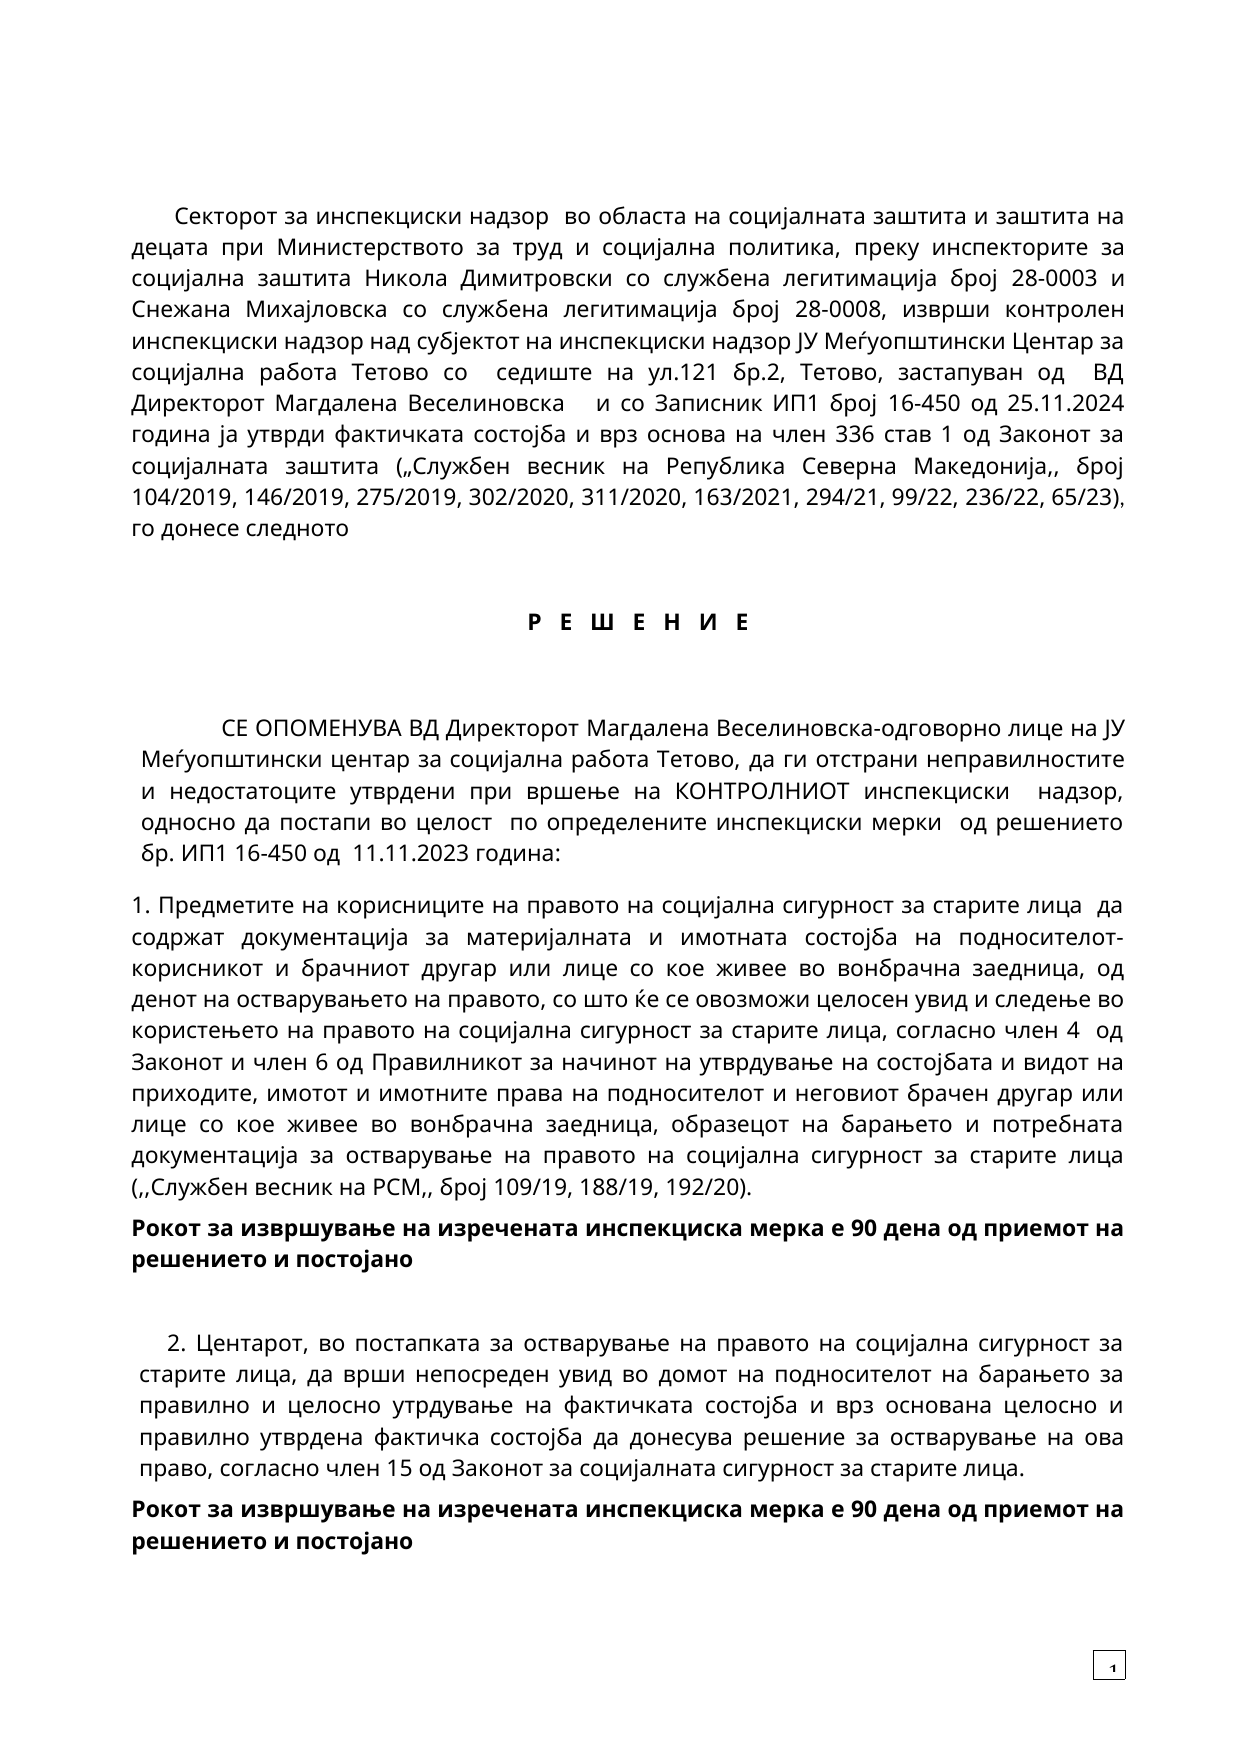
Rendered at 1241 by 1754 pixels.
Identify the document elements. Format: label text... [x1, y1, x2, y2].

list 2. Центарот, во постапката за остварување на правото на социјална сигурност за старите лица, да врши непосреден увид во домот на подносителот на барањето за правилно и целосно утрдување на фактичката состојба и врз основана целосно и правилно утврдена фактичка состојба да донесува решение за остварување на ова право, согласно член 15 од Законот за социјалната сигурност за старите лица. [139, 1327, 1125, 1483]
text Рокот за извршување на изречената инспекциска мерка е 90 дена од приемот на решението и постојано [131, 1493, 1125, 1556]
text Секторот за инспекциски надзор во областа на социјалната заштита и заштита на децата при Министерството за труд и социјална политика, преку инспекторите за социјална заштита Никола Димитровски со службена легитимација број 28-0003 и Снежана Михајловска со службена легитимација број 28-0008, изврши контролен инспекциски надзор над субјектот на инспекциски надзор ЈУ Меѓуопштински Центар за социјална работа Тетово со седиште на ул.121 бр.2, Тетово, застапуван од ВД Директорот Магдалена Веселиновска и со Записник ИП1 број 16-450 од 25.11.2024 година ја утврди фактичката состојба и врз основа на член 336 став 1 од Законот за социјалната заштита („Службен весник на Република Северна Македонија,, број 104/2019, 146/2019, 275/2019, 302/2020, 311/2020, 163/2021, 294/21, 99/22, 236/22, 65/23), го донесе следното [131, 199, 1125, 543]
text Р Е Ш Е Н И Е [131, 606, 1087, 637]
list 1. Предметите на корисниците на правото на социјална сигурност за старите лица да содржат документација за материјалната и имотната состојба на подносителот-корисникот и брачниот другар или лице со кое живее во вонбрачна заедница, од денот на остварувањето на правото, со што ќе се овозможи целосен увид и следење во користењето на правото на социјална сигурност за старите лица, согласно член 4 од Законот и член 6 од Правилникот за начинот на утврдување на состојбата и видот на приходите, имотот и имотните права на подносителот и неговиот брачен другар или лице со кое живее во вонбрачна заедница, образецот на барањето и потребната документација за остварување на правото на социјална сигурност за старите лица (,,Службен весник на РСМ,, број 109/19, 188/19, 192/20). [131, 889, 1125, 1202]
list СЕ ОПОМЕНУВА ВД Директорот Магдалена Веселиновска-одговорно лице на ЈУ Меѓуопштински центар за социјална работа Тетово, да ги отстрани неправилностите и недостатоците утврдени при вршење на КОНТРОЛНИОТ инспекциски надзор, односно да постапи во целост по определените инспекциски мерки од решението бр. ИП1 16-450 од 11.11.2023 година: [141, 712, 1125, 868]
text Рокот за извршување на изречената инспекциска мерка е 90 дена од приемот на решението и постојано [131, 1212, 1125, 1274]
